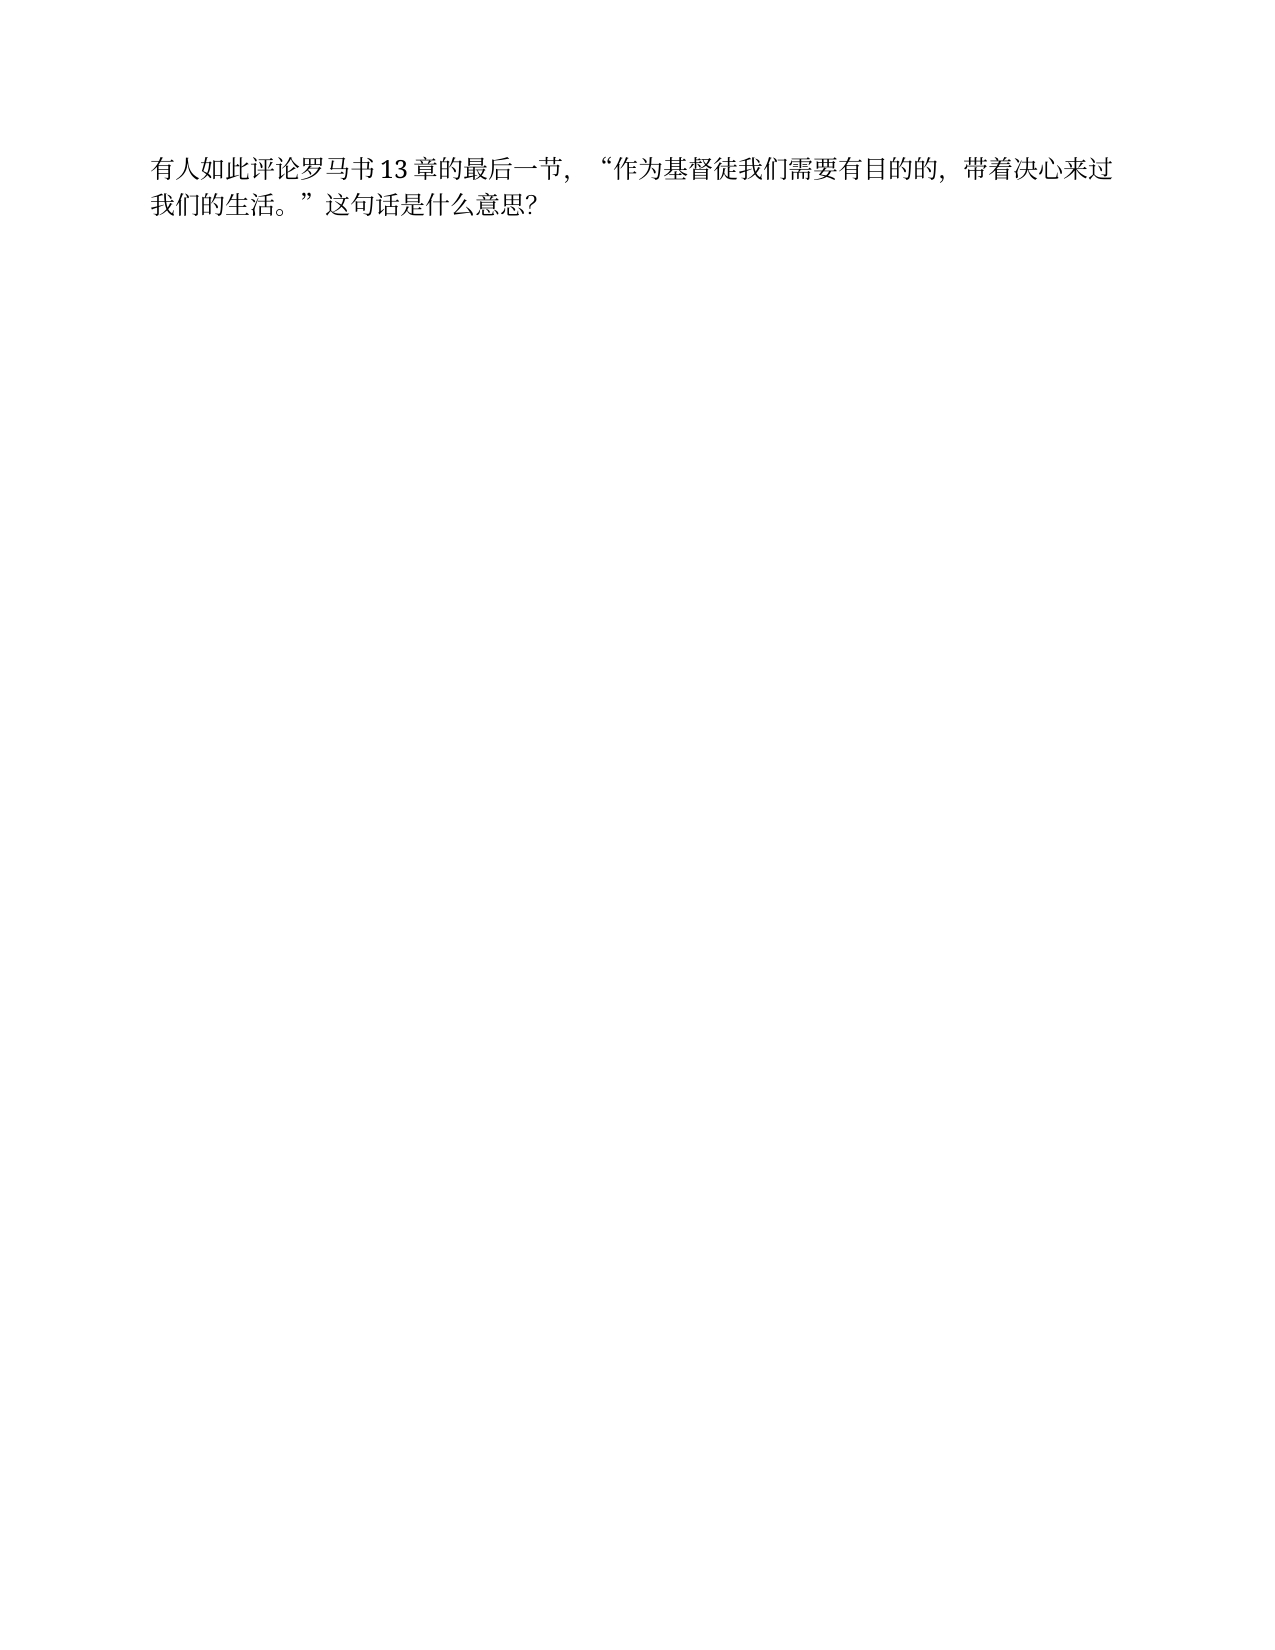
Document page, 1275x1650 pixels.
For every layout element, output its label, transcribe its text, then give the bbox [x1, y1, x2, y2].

text 有人如此评论罗马书13章的最后一节，“作为基督徒我们需要有目的的，带着决心来过我们的生活。”这句话是什么意思？ [150, 150, 1125, 222]
